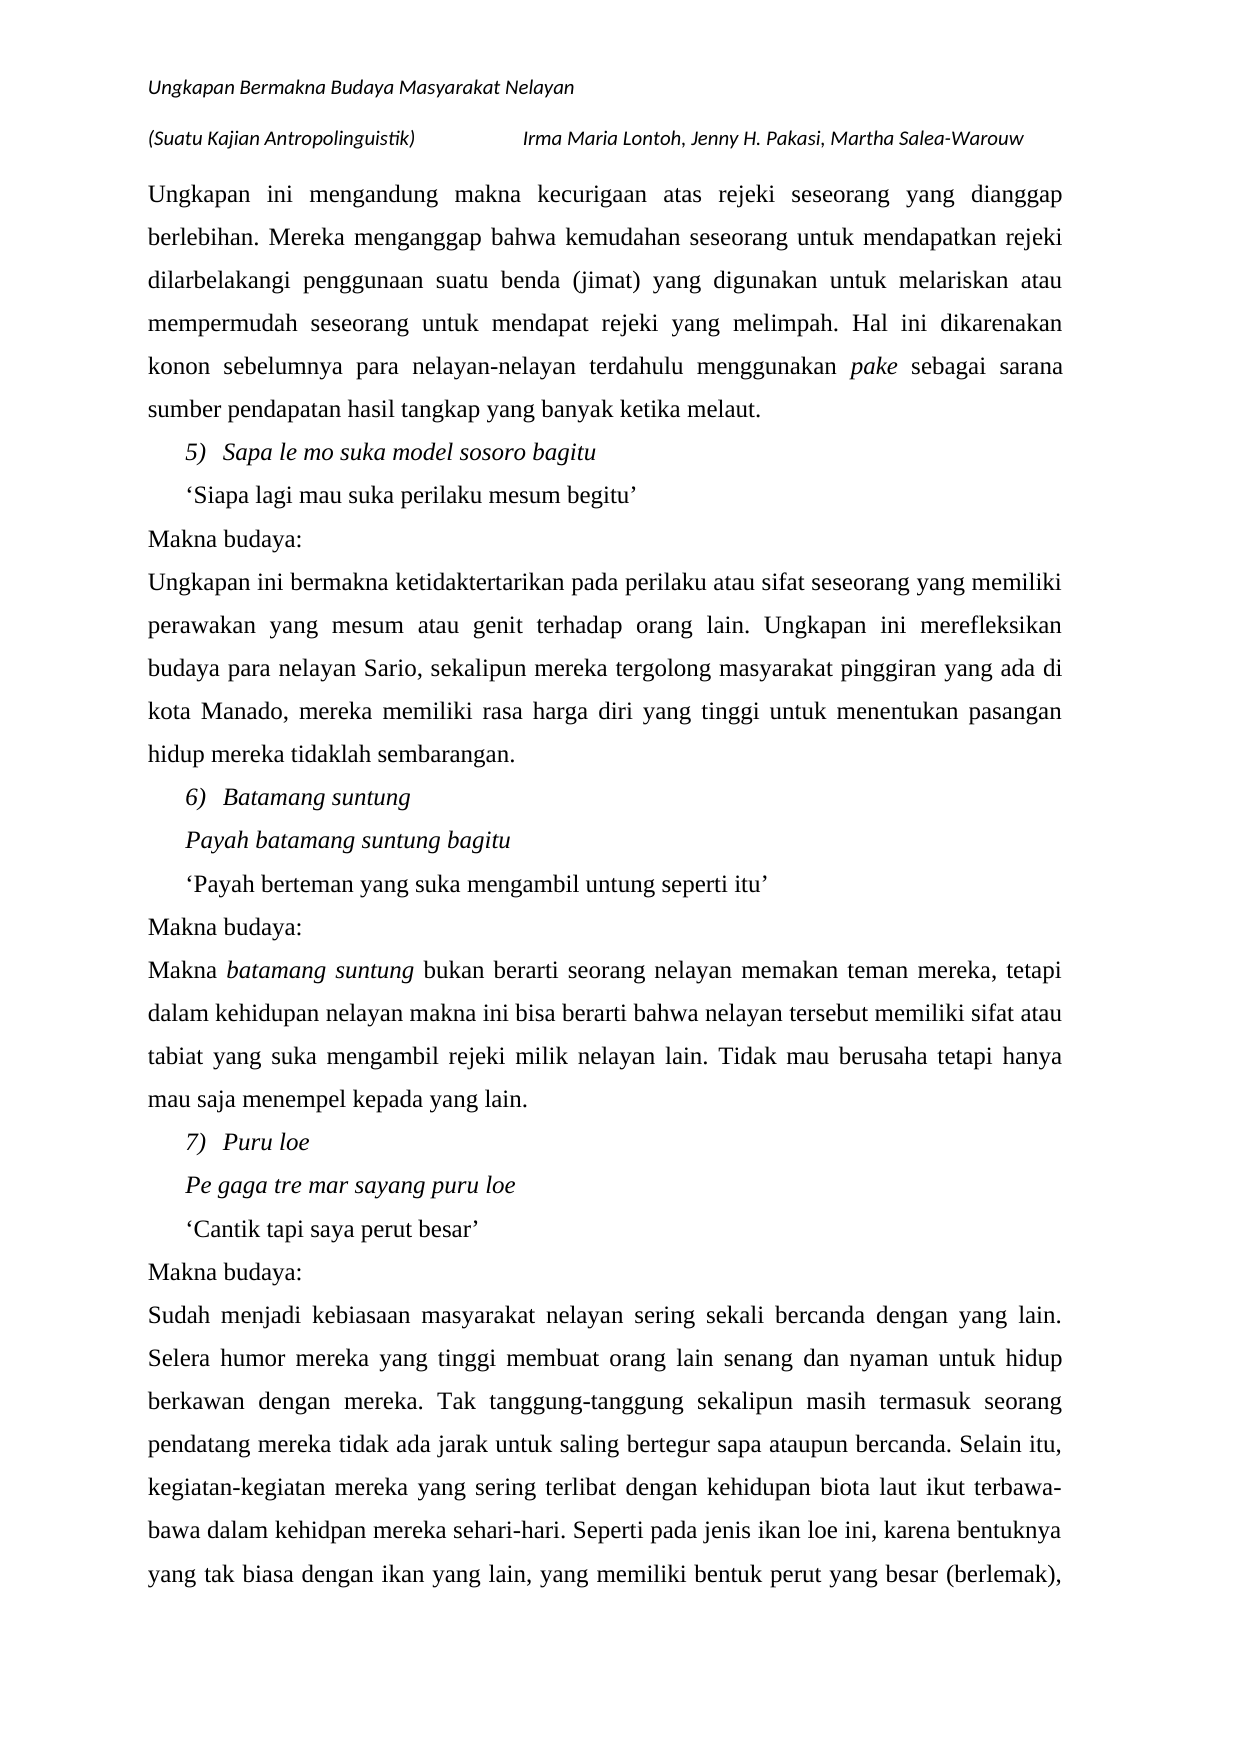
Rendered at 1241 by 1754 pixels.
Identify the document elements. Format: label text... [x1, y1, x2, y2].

text Ungkapan ini mengandung makna kecurigaan atas rejeki seseorang yang dianggap berlebihan. Mereka menganggap bahwa kemudahan seseorang untuk mendapatkan rejeki dilarbelakangi penggunaan suatu benda (jimat) yang digunakan untuk melariskan atau mempermudah seseorang untuk mendapat rejeki yang melimpah. Hal ini dikarenakan konon sebelumnya para nelayan-nelayan terdahulu menggunakan pake sebagai sarana sumber pendapatan hasil tangkap yang banyak ketika melaut. [148, 179, 1063, 423]
list Puru loe [185, 1127, 1063, 1156]
text Payah batamang suntung bagitu [148, 826, 1063, 854]
text ‘Payah berteman yang suka mengambil untung seperti itu’ [148, 869, 1063, 897]
text Makna budaya: [148, 1257, 1063, 1286]
text Pe gaga tre mar sayang puru loe [148, 1171, 1063, 1199]
list Batamang suntung [185, 782, 1063, 811]
text Makna budaya: [148, 524, 1063, 552]
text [148, 1300, 1063, 1587]
text ‘Siapa lagi mau suka perilaku mesum begitu’ [148, 481, 1063, 509]
text Makna budaya: [148, 912, 1063, 941]
text Makna batamang suntung bukan berarti seorang nelayan memakan teman mereka, tetapi dalam kehidupan nelayan makna ini bisa berarti bahwa nelayan tersebut memiliki sifat atau tabiat yang suka mengambil rejeki milik nelayan lain. Tidak mau berusaha tetapi hanya mau saja menempel kepada yang lain. [148, 955, 1063, 1113]
text Ungkapan ini bermakna ketidaktertarikan pada perilaku atau sifat seseorang yang memiliki perawakan yang mesum atau genit terhadap orang lain. Ungkapan ini merefleksikan budaya para nelayan Sario, sekalipun mereka tergolong masyarakat pinggiran yang ada di kota Manado, mereka memiliki rasa harga diri yang tinggi untuk menentukan pasangan hidup mereka tidaklah sembarangan. [148, 567, 1063, 768]
text ‘Cantik tapi saya perut besar’ [148, 1214, 1063, 1242]
list Sapa le mo suka model sosoro bagitu [185, 437, 1063, 466]
